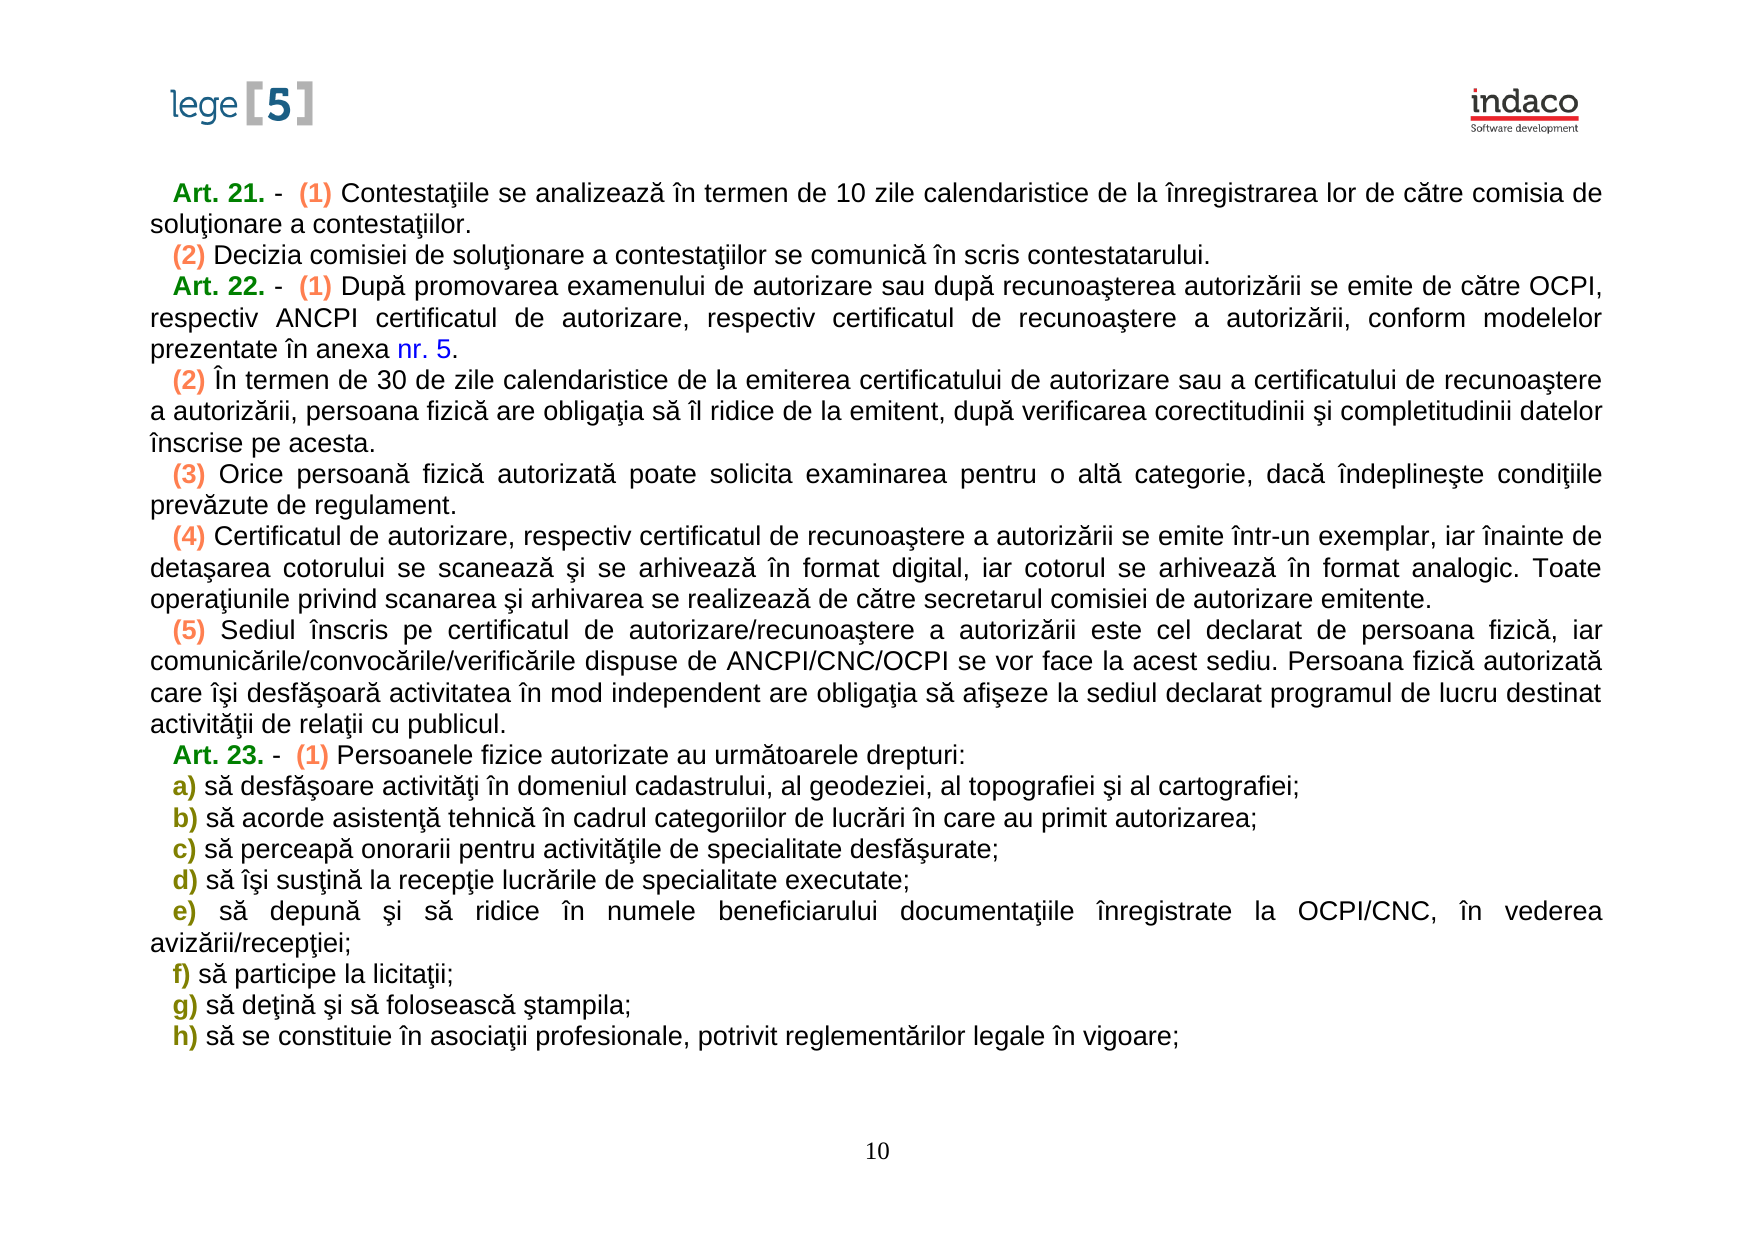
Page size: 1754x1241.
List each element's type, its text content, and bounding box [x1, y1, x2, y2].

text g) să deţină şi să folosească ştampila; [150, 989, 1604, 1020]
text (3) Orice persoană fizică autorizată poate solicita examinarea pentru o altă categorie, dacă îndeplineşte condiţiile prevăzute de regulament. [150, 458, 1604, 520]
text e) să depună şi să ridice în numele beneficiarului documentaţiile înregistrate la OCPI/CNC, în vederea avizării/recepţiei; [150, 895, 1604, 958]
text h) să se constituie în asociaţii profesionale, potrivit reglementărilor legale în vigoare; [150, 1020, 1604, 1052]
text c) să perceapă onorarii pentru activităţile de specialitate desfăşurate; [150, 833, 1604, 864]
text a) să desfăşoare activităţi în domeniul cadastrului, al geodeziei, al topografiei şi al cartografiei; [150, 770, 1604, 802]
text Art. 23. - (1) Persoanele fizice autorizate au următoarele drepturi: [150, 739, 1604, 770]
text (5) Sediul înscris pe certificatul de autorizare/recunoaştere a autorizării este cel declarat de persoana fizică, iar comunicările/convocările/verificările dispuse de ANCPI/CNC/OCPI se vor face la acest sediu. Persoana fizică autorizată care îşi desfăşoară activitatea în mod independent are obligaţia să afişeze la sediul declarat programul de lucru destinat activităţii de relaţii cu publicul. [150, 614, 1604, 739]
text (4) Certificatul de autorizare, respectiv certificatul de recunoaştere a autorizării se emite într-un exemplar, iar înainte de detaşarea cotorului se scanează şi se arhivează în format digital, iar cotorul se arhivează în format analogic. Toate operaţiunile privind scanarea şi arhivarea se realizează de către secretarul comisiei de autorizare emitente. [150, 520, 1604, 614]
text f) să participe la licitaţii; [150, 958, 1604, 989]
text d) să îşi susţină la recepţie lucrările de specialitate executate; [150, 864, 1604, 895]
text b) să acorde asistenţă tehnică în cadrul categoriilor de lucrări în care au primit autorizarea; [150, 802, 1604, 833]
text Art. 22. - (1) După promovarea examenului de autorizare sau după recunoaşterea autorizării se emite de către OCPI, respectiv ANCPI certificatul de autorizare, respectiv certificatul de recunoaştere a autorizării, conform modelelor prezentate în anexa nr. 5. [150, 270, 1604, 364]
text Art. 21. - (1) Contestaţiile se analizează în termen de 10 zile calendaristice de la înregistrarea lor de către comisia de soluţionare a contestaţiilor. [150, 177, 1604, 239]
picture [1453, 75, 1593, 148]
text (2) În termen de 30 de zile calendaristice de la emiterea certificatului de autorizare sau a certificatului de recunoaştere a autorizării, persoana fizică are obligaţia să îl ridice de la emitent, după verificarea corectitudinii şi completitudinii datelor înscrise pe acesta. [150, 364, 1604, 458]
text (2) Decizia comisiei de soluţionare a contestaţiilor se comunică în scris contestatarului. [150, 239, 1604, 270]
picture [161, 75, 318, 138]
